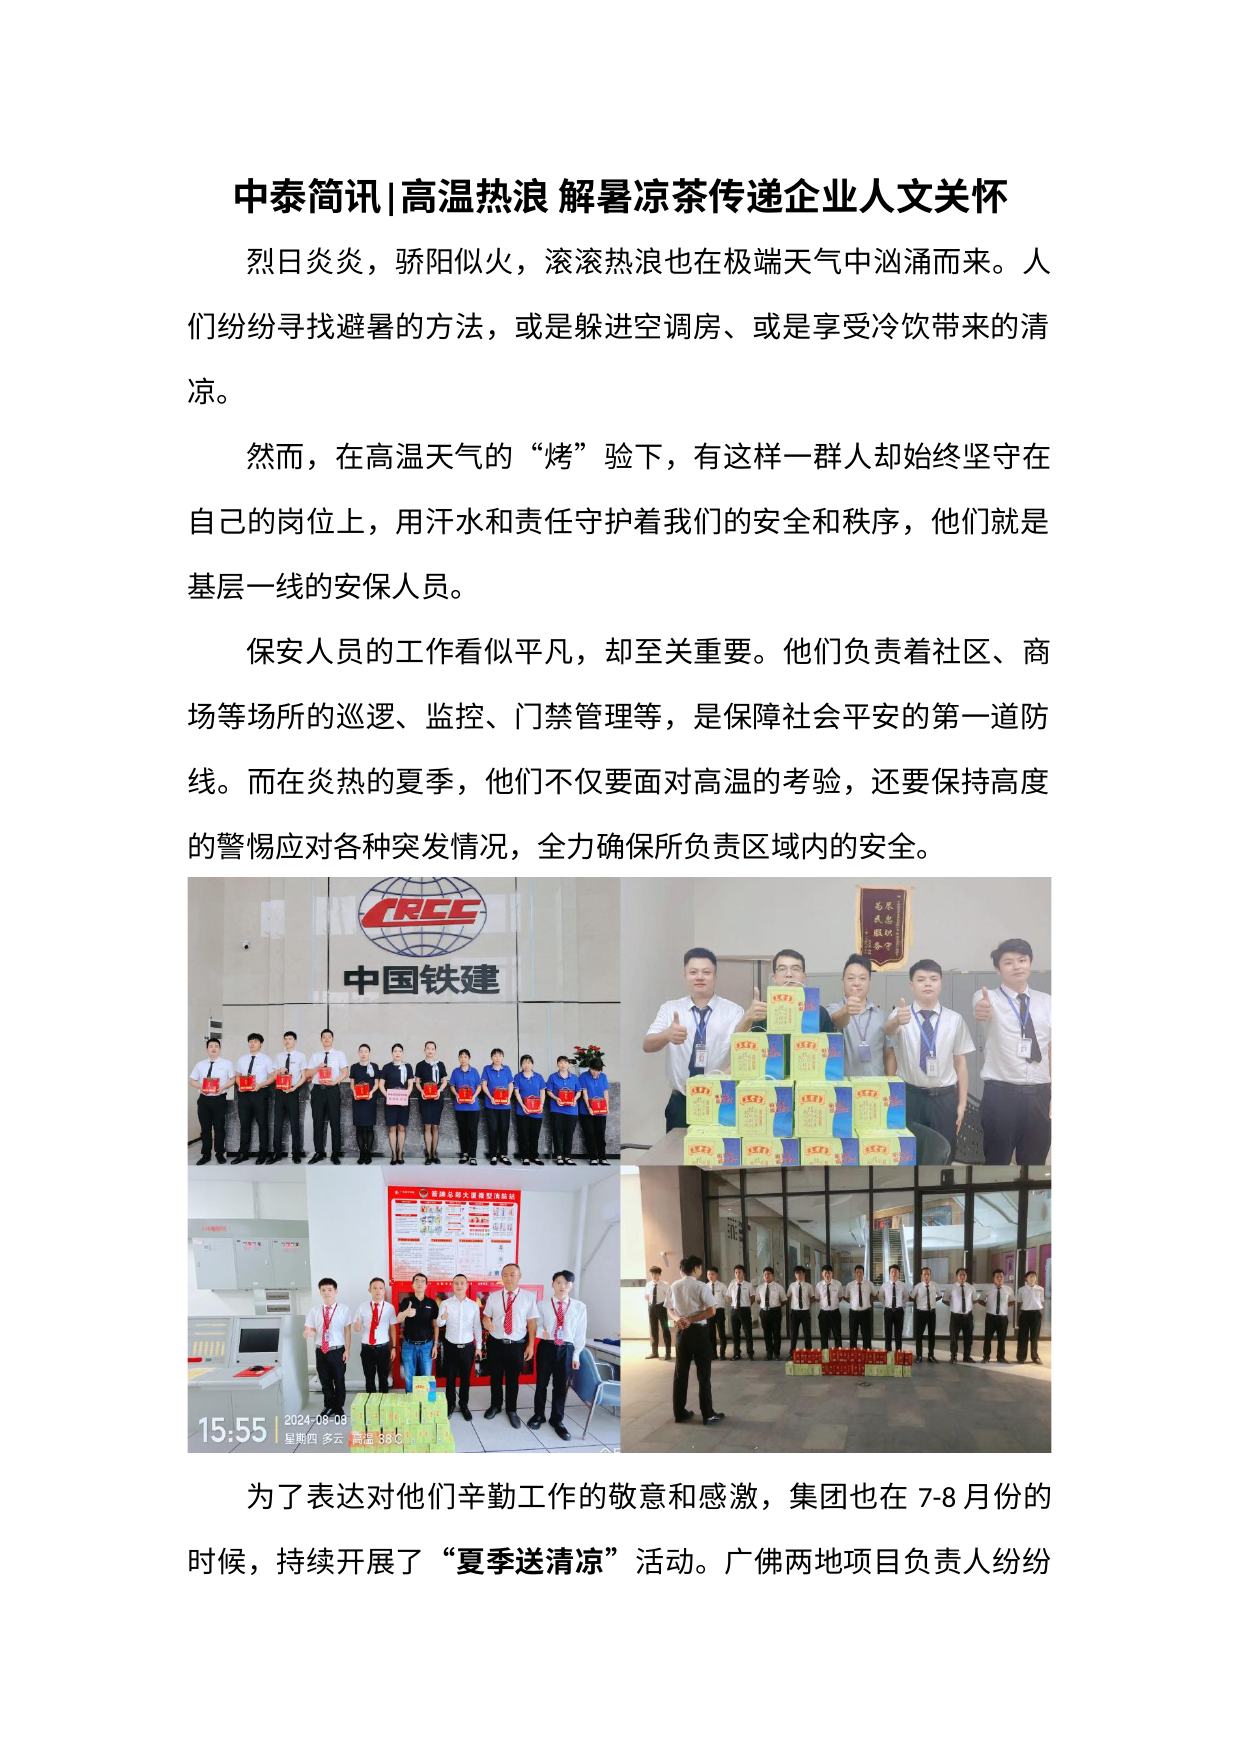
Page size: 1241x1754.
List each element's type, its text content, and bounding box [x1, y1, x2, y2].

text 烈日炎炎，骄阳似火，滚滚热浪也在极端天气中汹涌而来。人们纷纷寻找避暑的方法，或是躲进空调房、或是享受冷饮带来的清凉。 [187, 227, 1053, 422]
text 然而，在高温天气的“烤”验下，有这样一群人却始终坚守在自己的岗位上，用汗水和责任守护着我们的安全和秩序，他们就是基层一线的安保人员。 [187, 422, 1053, 617]
text 保安人员的工作看似平凡，却至关重要。他们负责着社区、商场等场所的巡逻、监控、门禁管理等，是保障社会平安的第一道防线。而在炎热的夏季，他们不仅要面对高温的考验，还要保持高度的警惕应对各种突发情况，全力确保所负责区域内的安全。 [187, 617, 1053, 877]
picture [187, 877, 1052, 1453]
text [187, 1462, 1053, 1592]
text 中泰简讯|高温热浪 解暑凉茶传递企业人文关怀 [187, 162, 1053, 227]
